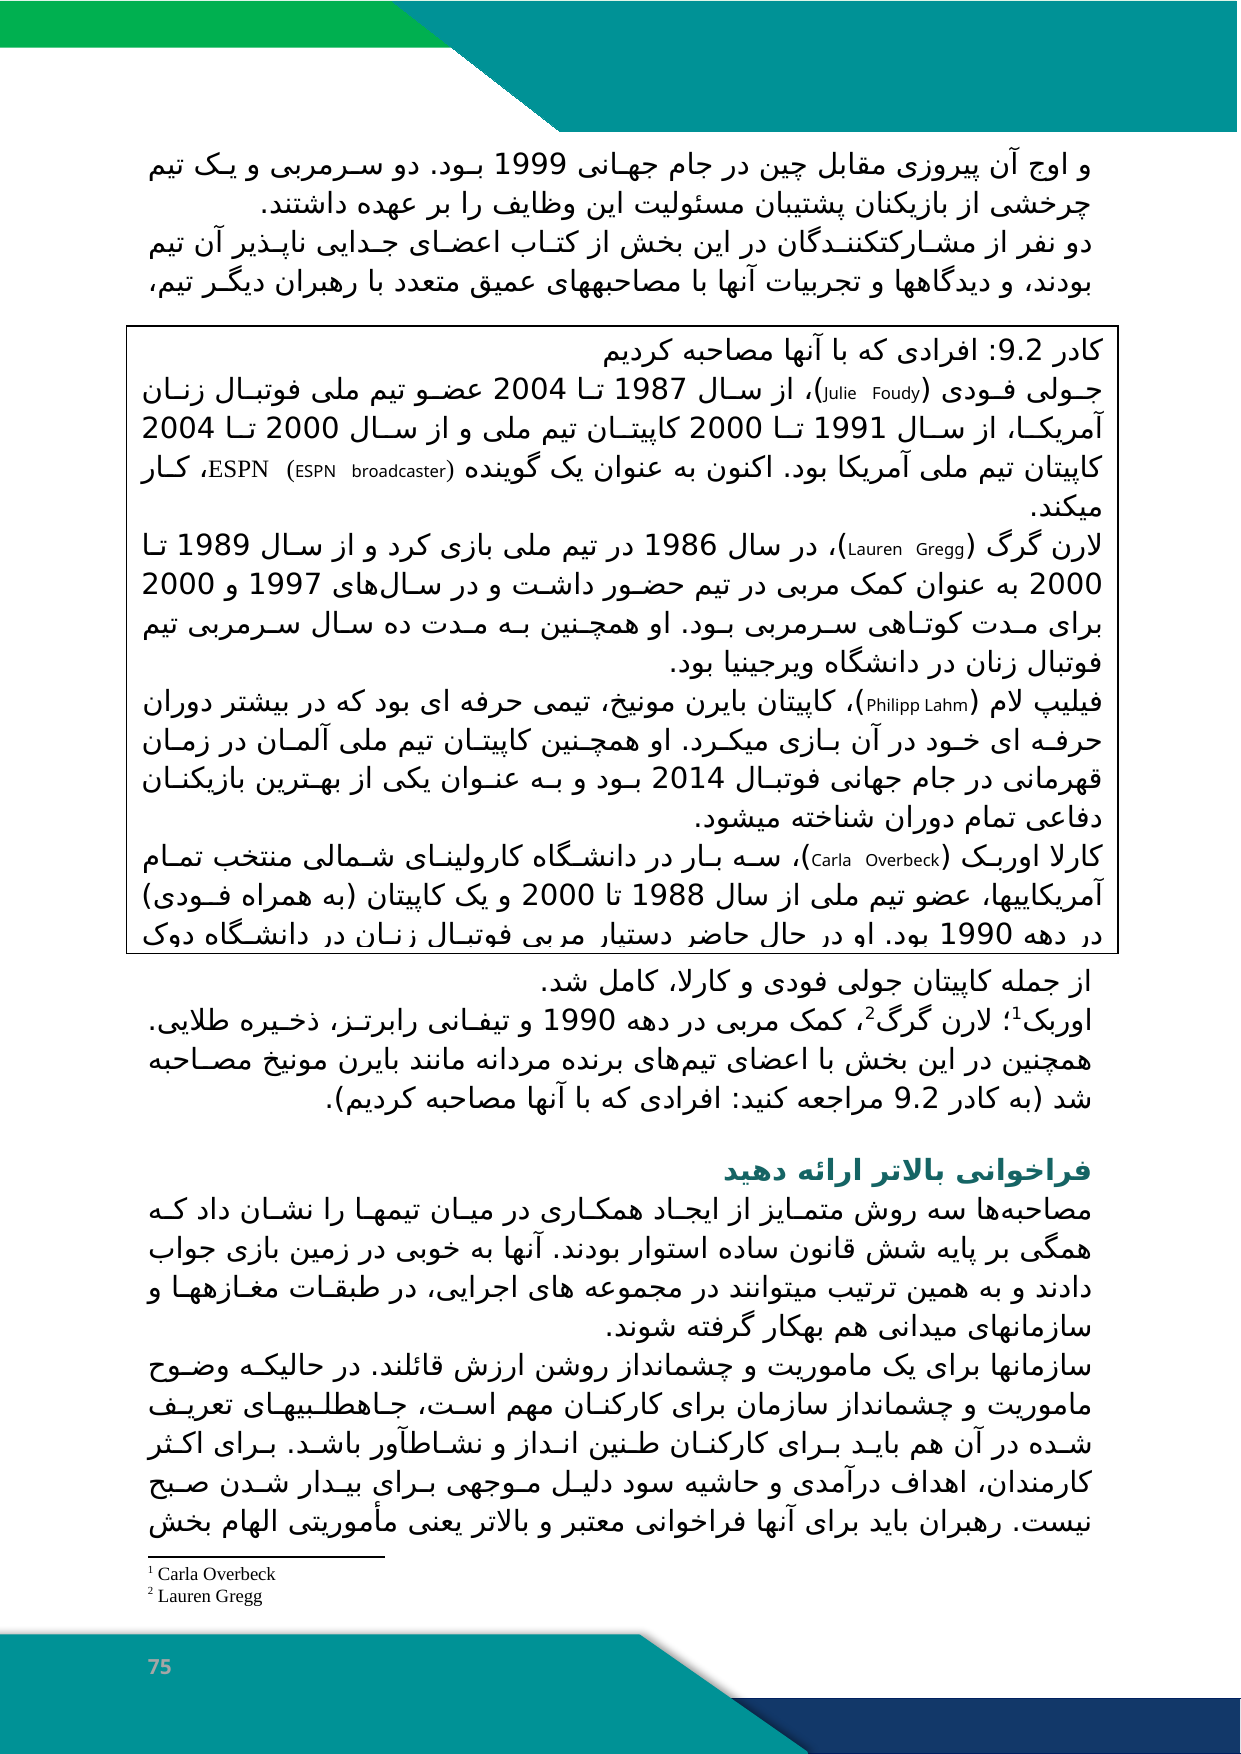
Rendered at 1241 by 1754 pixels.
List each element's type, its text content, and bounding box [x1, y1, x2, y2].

text مصاحبه‌ها سه روش متمایز از ایجاد همکاری در میان تیمها را نشان داد که همگی بر پایه شش قانون ساده استوار بودند. آنها به خوبی در زمین بازی جواب دادند و به همین ترتیب میتوانند در مجموعه های اجرایی، در طبقات مغازهها و سازمانهای میدانی هم بهکار گرفته شوند. [148, 1192, 1092, 1343]
text دو نفر از مشارکتکنندگان در این بخش از کتاب اعضای جدایی ناپذیر آن تیم بودند، و دیدگاهها و تجربیات آنها با مصاحبههای عمیق متعدد با رهبران دیگر تیم، از جمله کاپیتان جولی فودی و کارلا، کامل شد. [148, 954, 1092, 999]
text دو نفر از مشارکتکنندگان در این بخش از کتاب اعضای جدایی ناپذیر آن تیم بودند، و دیدگاهها و تجربیات آنها با مصاحبههای عمیق متعدد با رهبران دیگر تیم، از جمله کاپیتان جولی فودی و کارلا، کامل شد. [148, 226, 1092, 325]
text فراخوانی بالاتر ارائه دهید [148, 1153, 1092, 1187]
text اوربک؛ لارن گرگ، کمک مربی در دهه 1990 و تیفانی رابرتز، ذخیره طلایی. همچنین در این بخش با اعضای تیم‌های برنده مردانه مانند بایرن مونیخ مصاحبه شد (به کادر 9.2 مراجعه کنید: افرادی که با آنها مصاحبه کردیم). [148, 1004, 1092, 1116]
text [148, 148, 1092, 221]
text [148, 1348, 1092, 1538]
